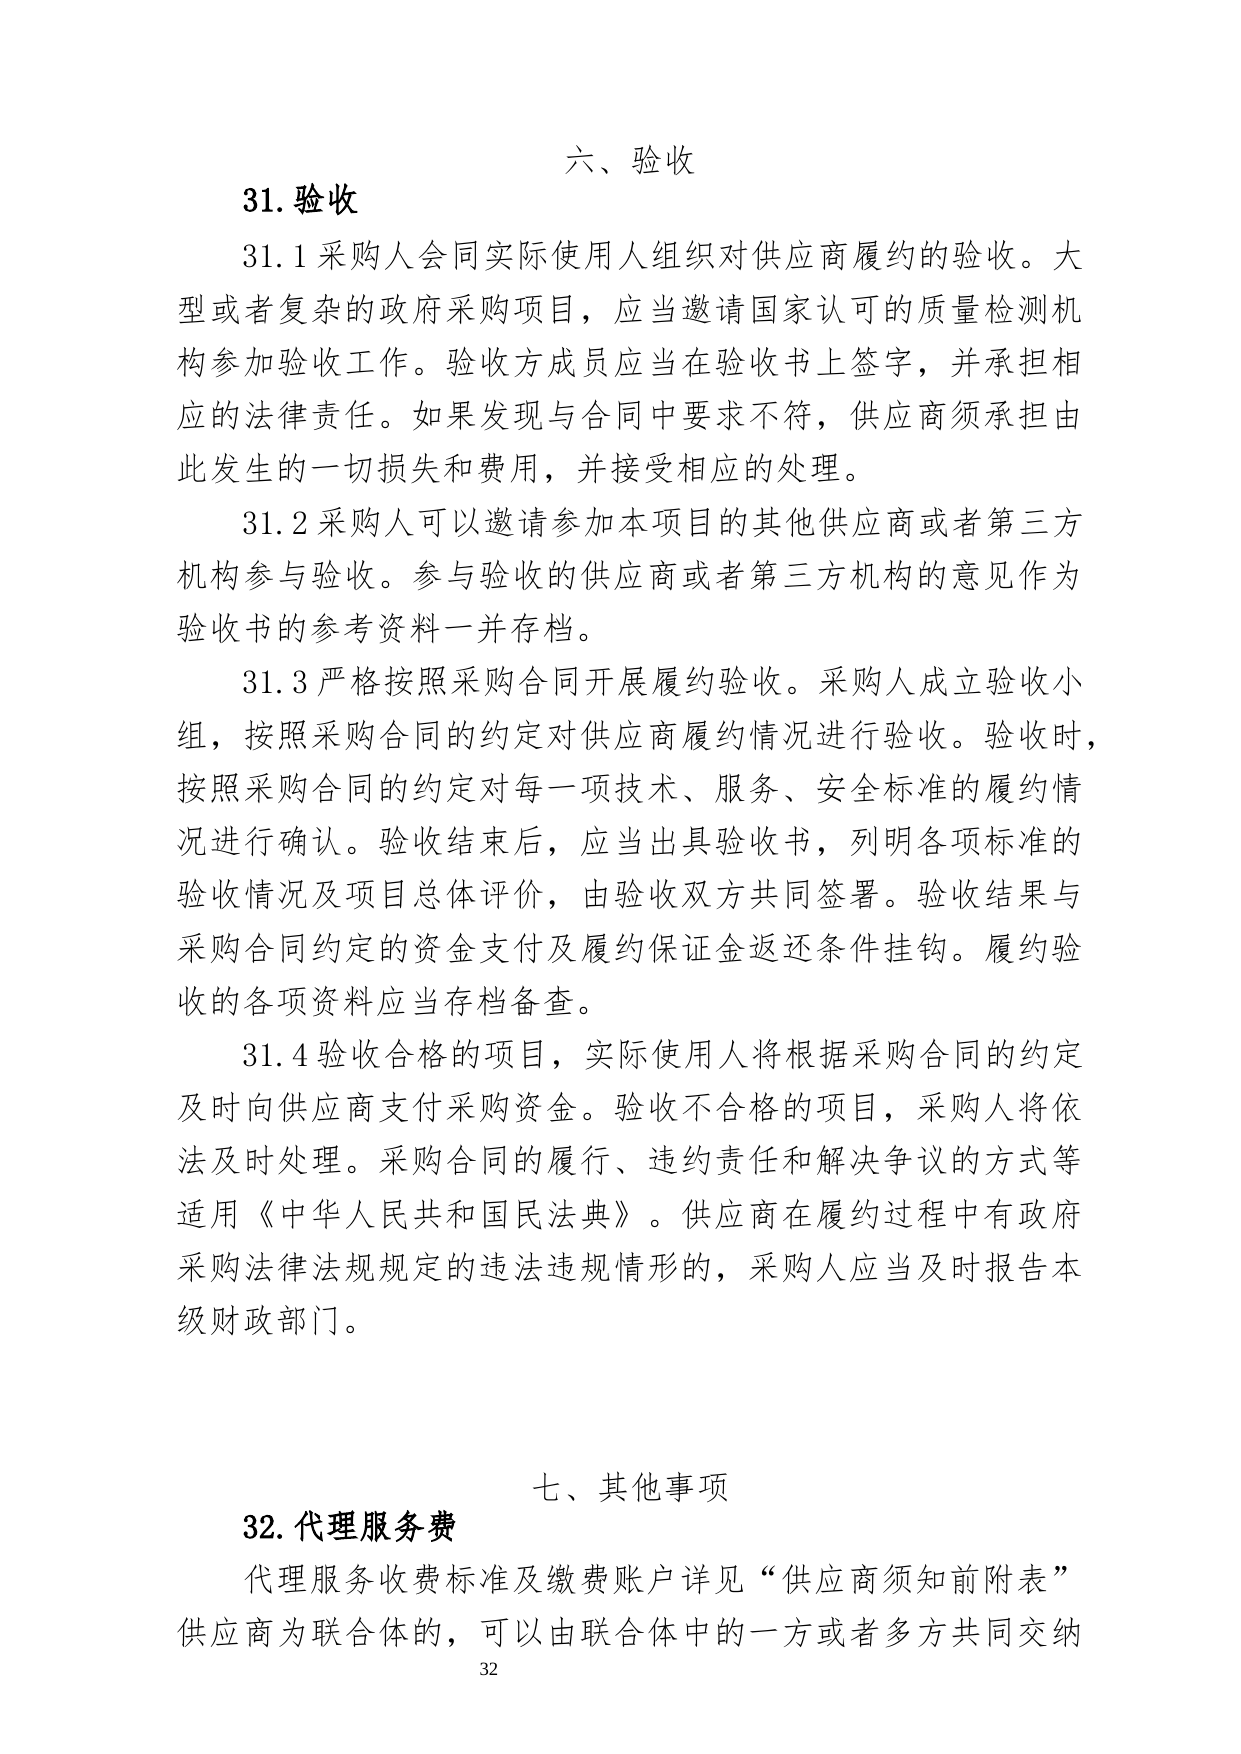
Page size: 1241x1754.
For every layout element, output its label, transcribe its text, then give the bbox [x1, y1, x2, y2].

text 31.3严格按照采购合同开展履约验收。采购人成立验收小组，按照采购合同的约定对供应商履约情况进行验收。验收时，按照采购合同的约定对每一项技术、服务、安全标准的履约情况进行确认。验收结束后，应当出具验收书，列明各项标准的验收情况及项目总体评价，由验收双方共同签署。验收结果与采购合同约定的资金支付及履约保证金返还条件挂钩。履约验收的各项资料应当存档备查。 [175, 660, 1084, 1018]
text 31.2采购人可以邀请参加本项目的其他供应商或者第三方机构参与验收。参与验收的供应商或者第三方机构的意见作为验收书的参考资料一并存档。 [175, 501, 1084, 645]
text 31.4验收合格的项目，实际使用人将根据采购合同的约定及时向供应商支付采购资金。验收不合格的项目，采购人将依法及时处理。采购合同的履行、违约责任和解决争议的方式等适用《中华人民共和国民法典》。供应商在履约过程中有政府采购法律法规规定的违法违规情形的，采购人应当及时报告本级财政部门。 [175, 1033, 1084, 1337]
text 31.验收 [175, 178, 1084, 216]
text 32.代理服务费 [175, 1504, 1084, 1542]
text 六、验收 [175, 139, 1084, 178]
text 七、其他事项 [175, 1466, 1084, 1504]
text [175, 1558, 1084, 1649]
text 31.1采购人会同实际使用人组织对供应商履约的验收。大型或者复杂的政府采购项目，应当邀请国家认可的质量检测机构参加验收工作。验收方成员应当在验收书上签字，并承担相应的法律责任。如果发现与合同中要求不符，供应商须承担由此发生的一切损失和费用，并接受相应的处理。 [175, 234, 1084, 486]
